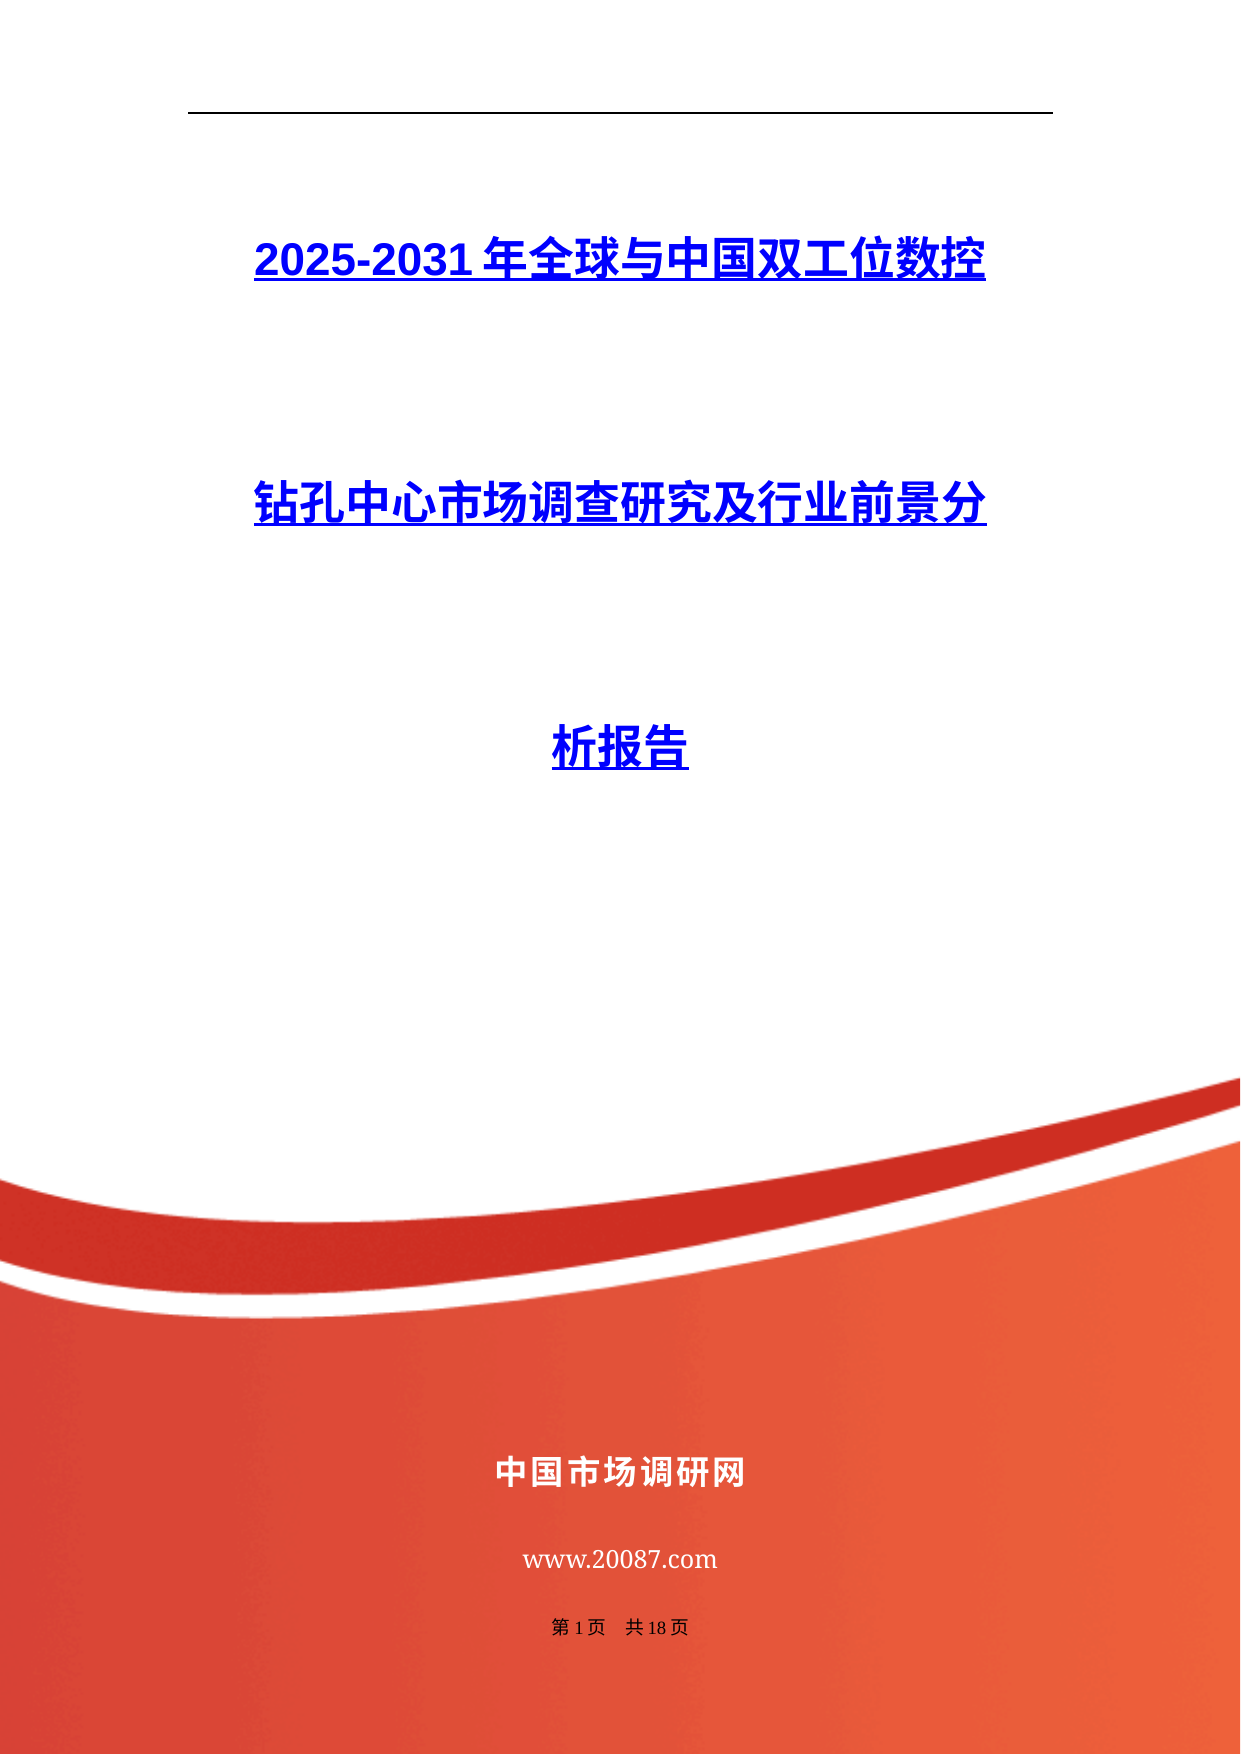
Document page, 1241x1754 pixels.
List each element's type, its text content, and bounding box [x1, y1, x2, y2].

picture [0, 1006, 1241, 1754]
table_header 2025-2031年全球与中国双工位数控钻孔中心市场调查研究及行业前景分析报告 [188, 207, 1053, 871]
subtitle 中国市场调研网 [187, 1437, 1053, 1502]
text www.20087.com [187, 1526, 1053, 1591]
